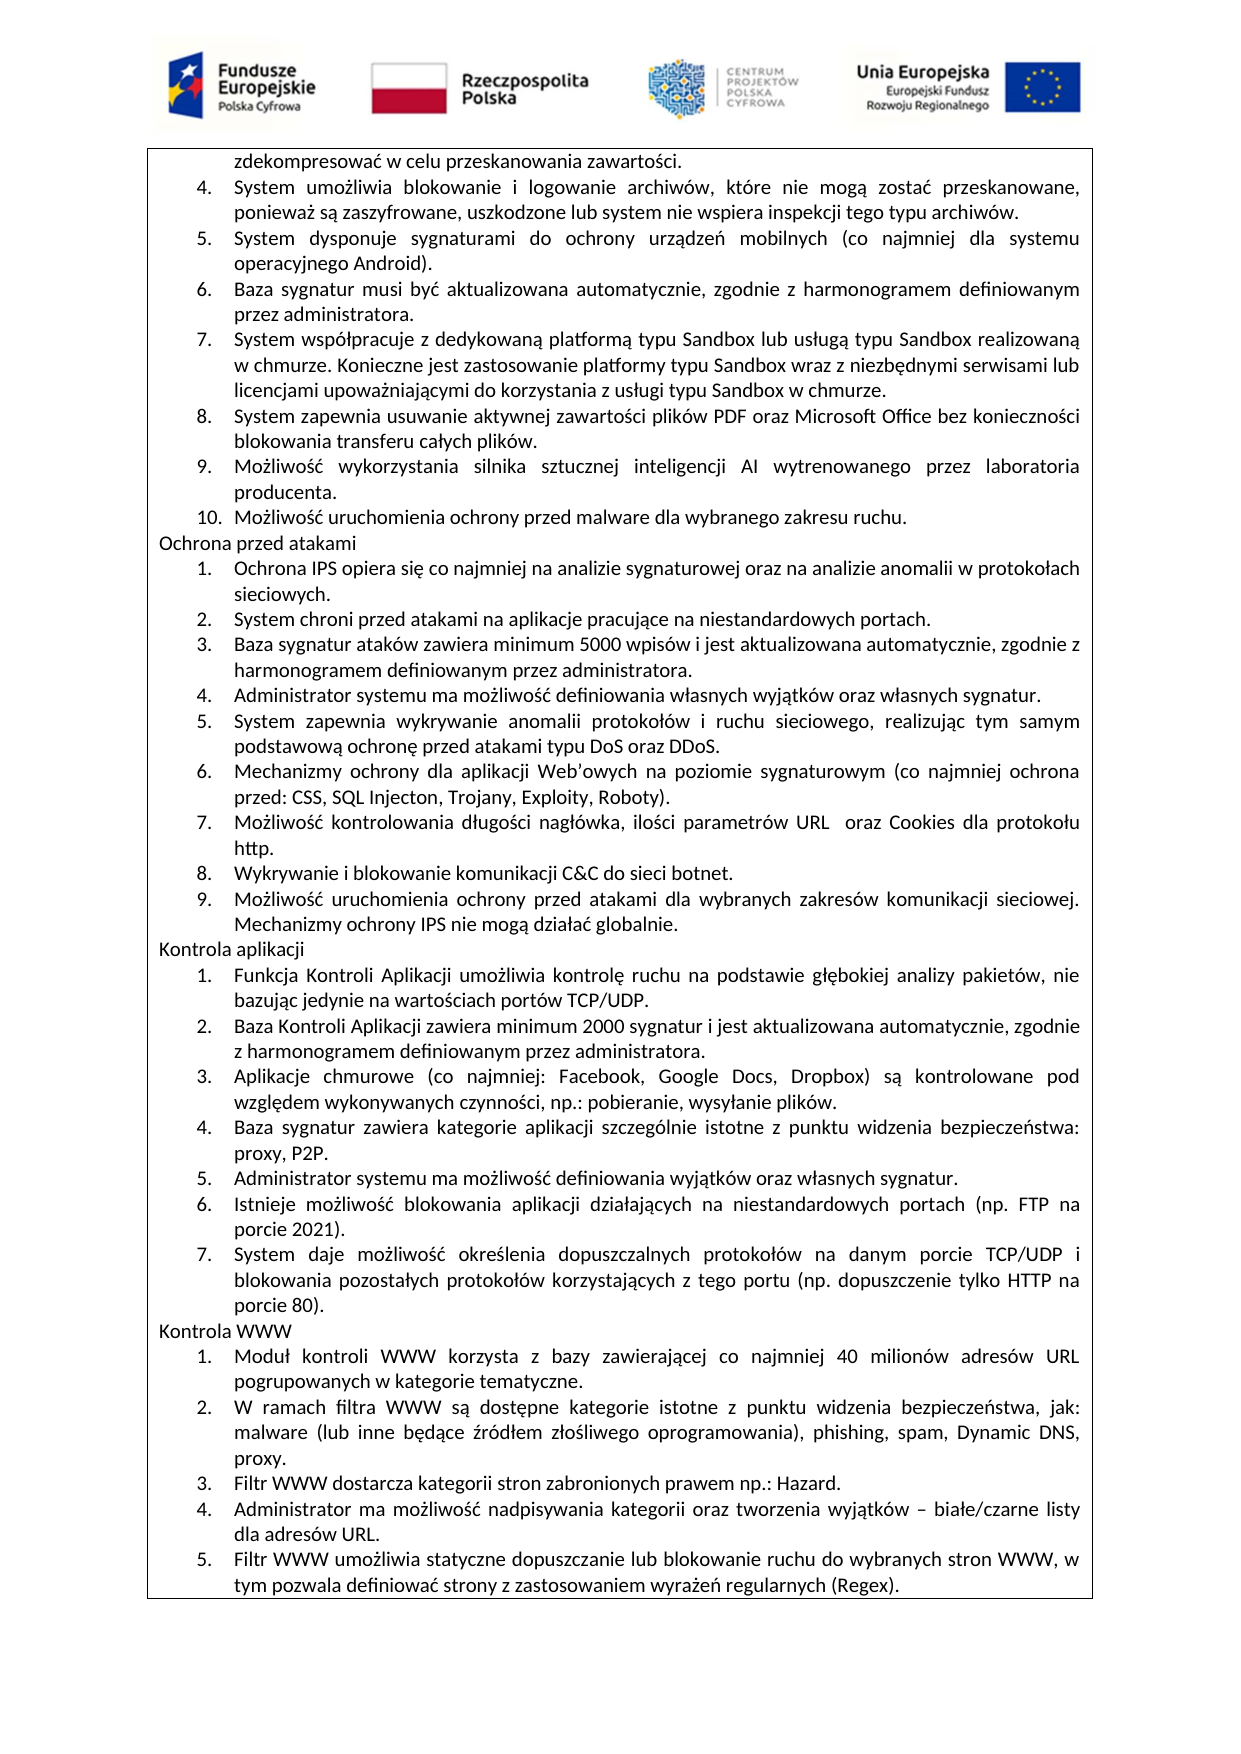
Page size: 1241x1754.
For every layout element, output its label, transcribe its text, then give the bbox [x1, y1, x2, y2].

picture [152, 34, 1097, 142]
